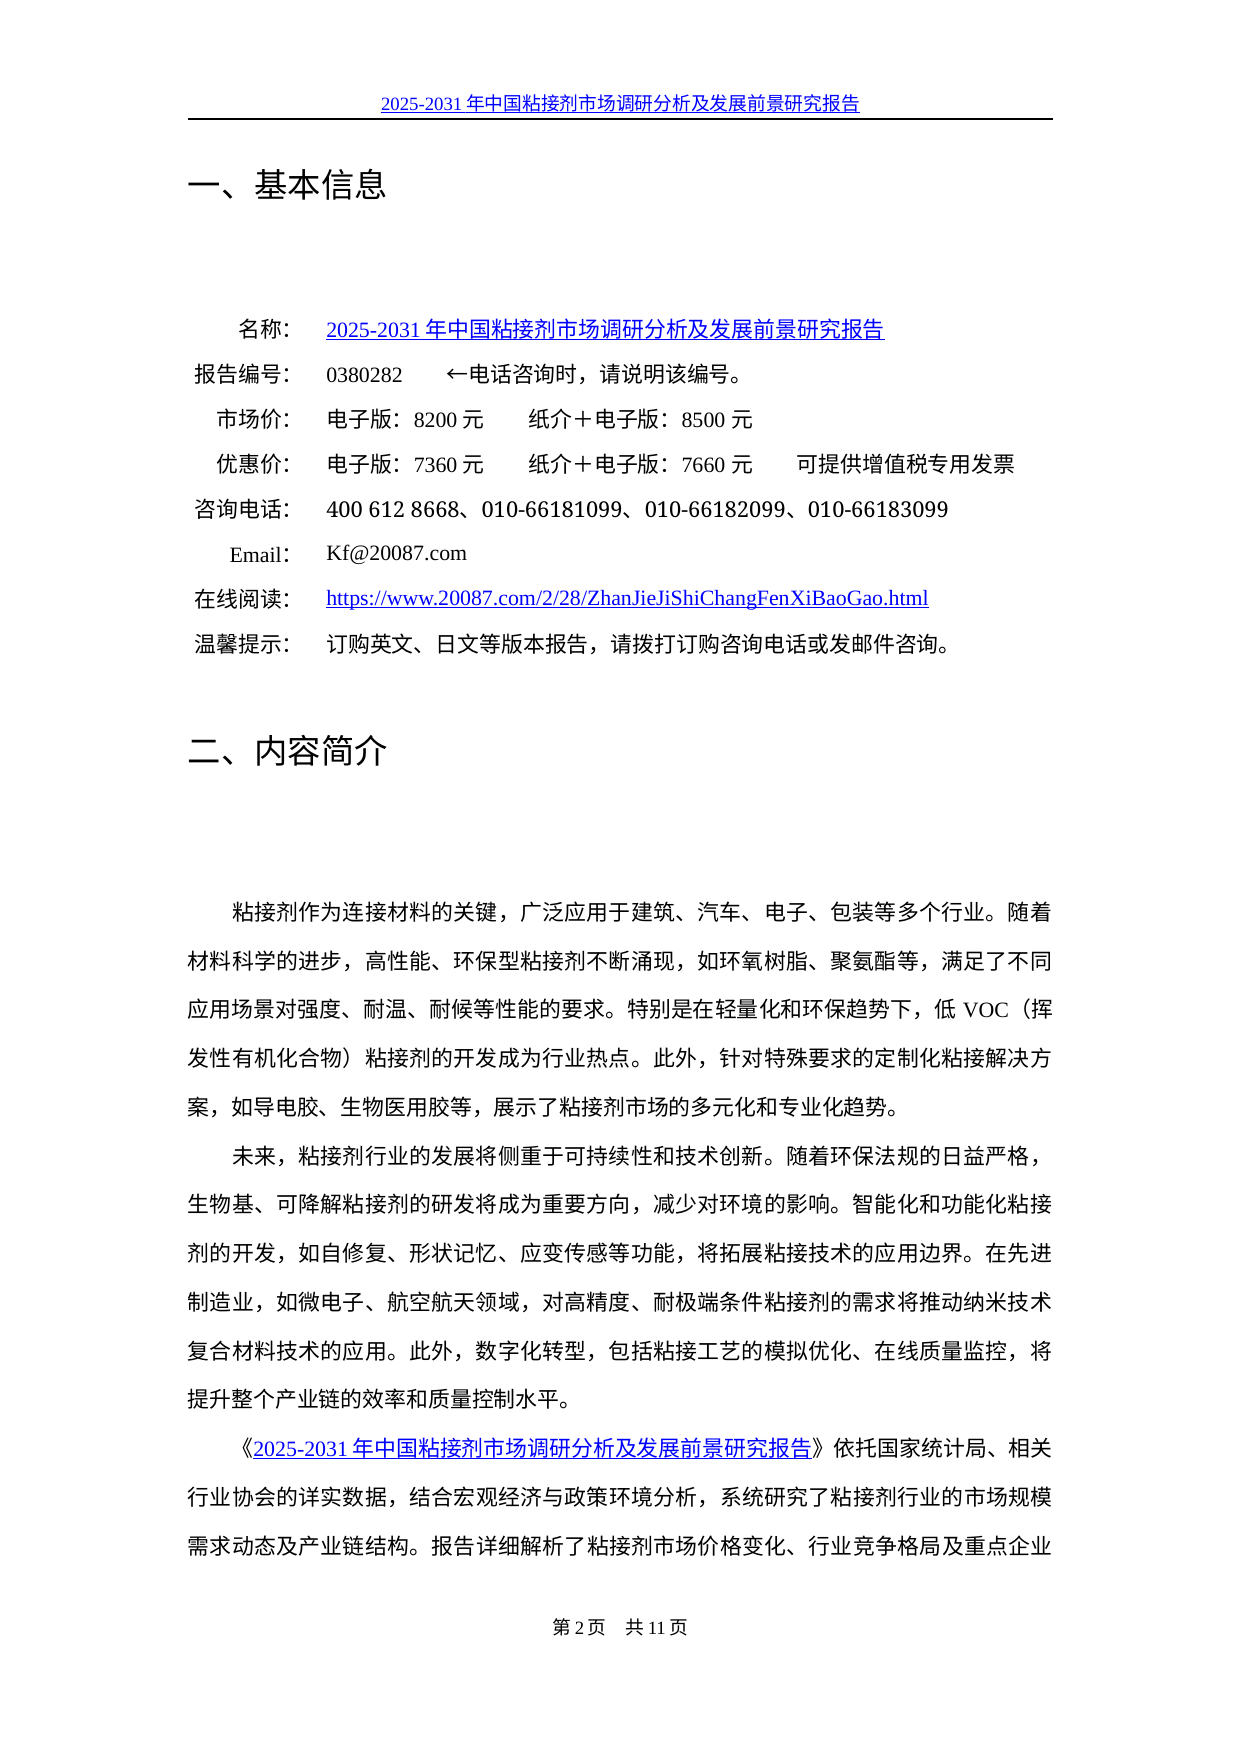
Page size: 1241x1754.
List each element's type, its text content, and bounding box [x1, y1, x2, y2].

table_cell 咨询电话： [167, 492, 315, 537]
table_cell 市场价： [167, 402, 315, 447]
table_cell Kf@20087.com [315, 537, 1073, 582]
title 二、内容简介 [187, 717, 1053, 782]
table_cell 在线阅读： [167, 582, 315, 627]
table_cell Email： [167, 537, 315, 582]
table_cell 订购英文、日文等版本报告，请拨打订购咨询电话或发邮件咨询。 [315, 627, 1073, 672]
table_cell 优惠价： [167, 447, 315, 492]
title 一、基本信息 [187, 150, 1053, 215]
table_cell 报告编号： [167, 357, 315, 402]
table_cell 0380282 ←电话咨询时，请说明该编号。 [315, 357, 1073, 402]
table_cell 温馨提示： [167, 627, 315, 672]
table_cell 电子版：8200 元 纸介＋电子版：8500 元 [315, 402, 1073, 447]
table_cell 400 612 8668、010-66181099、010-66182099、010-66183099 [315, 492, 1073, 537]
table_cell [315, 582, 1073, 627]
table_header 2025-2031年中国粘接剂市场调研分析及发展前景研究报告 [315, 312, 1073, 357]
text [187, 894, 1053, 1561]
table_cell 电子版：7360 元 纸介＋电子版：7660 元 可提供增值税专用发票 [315, 447, 1073, 492]
table_header 名称： [167, 312, 315, 357]
